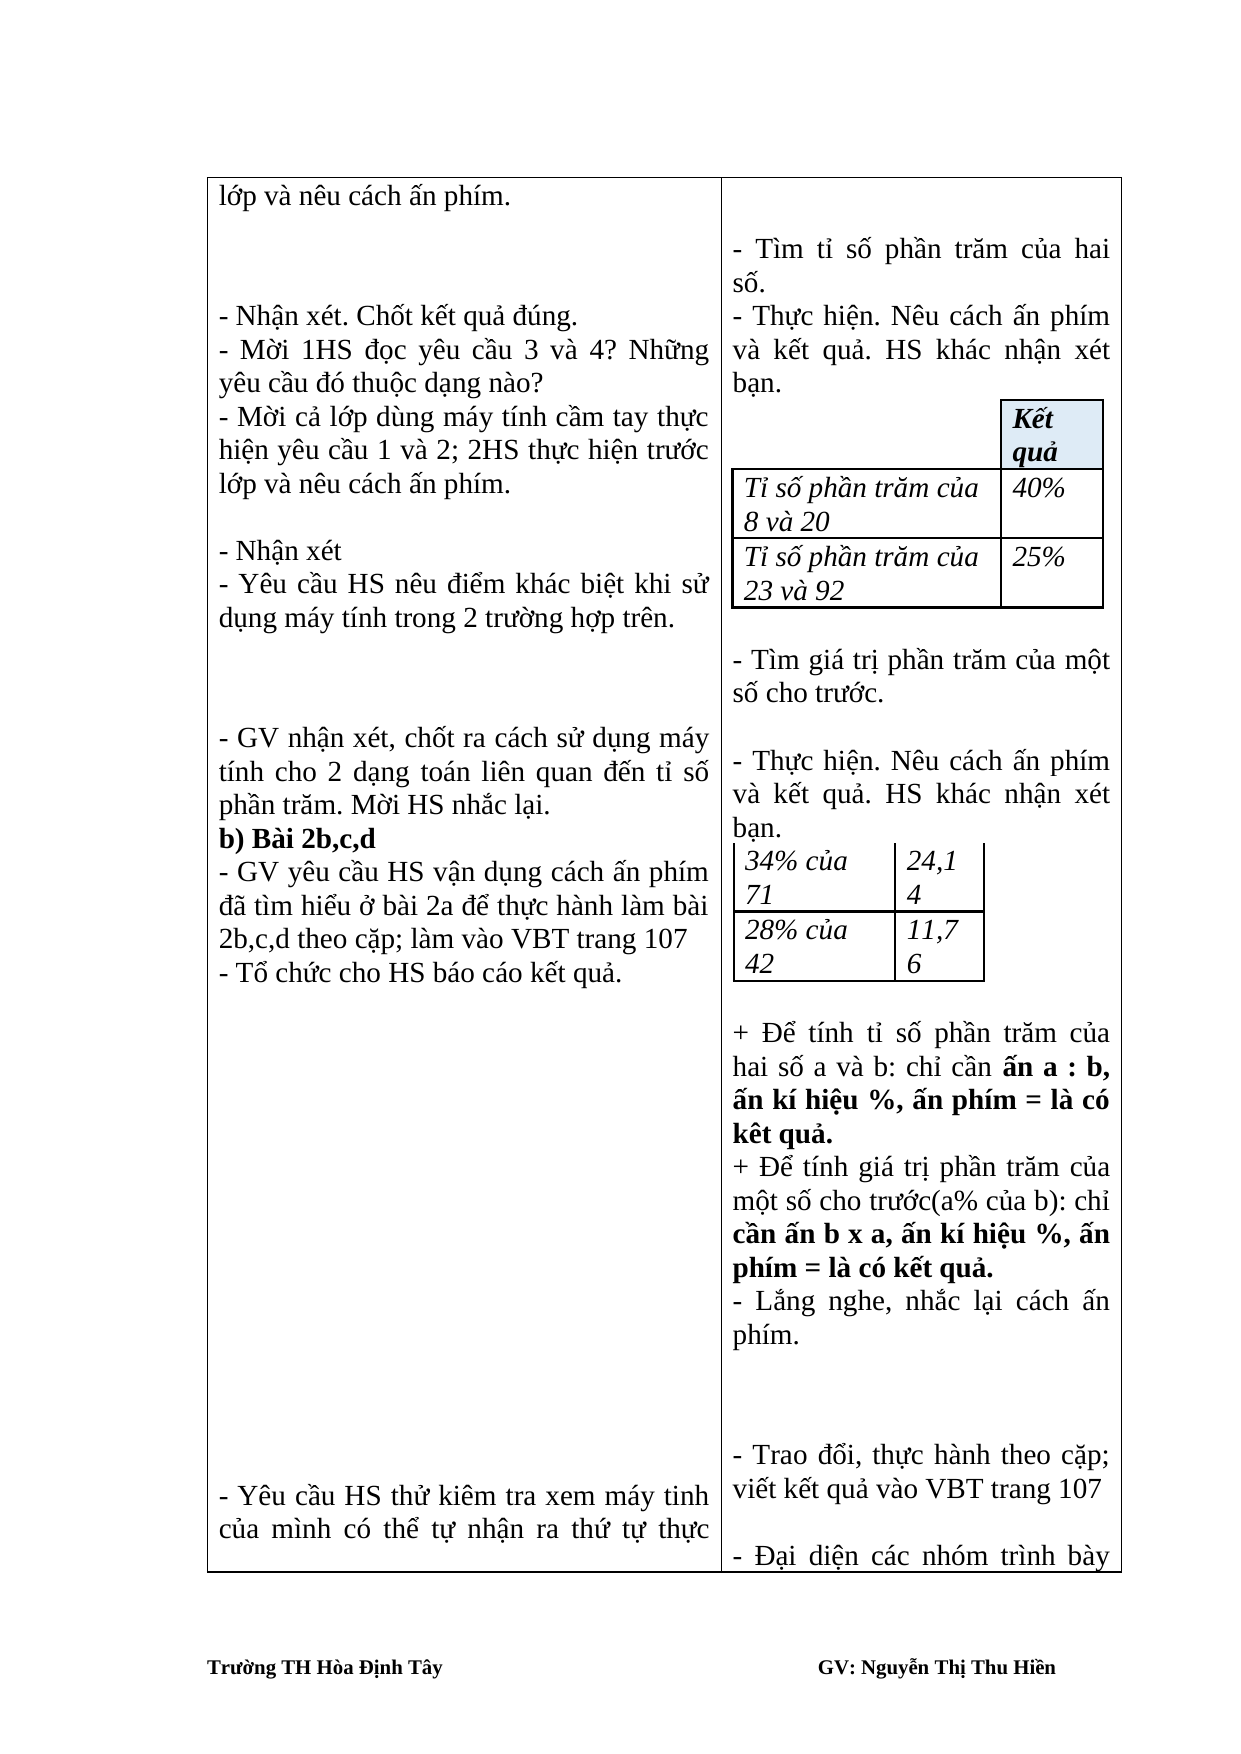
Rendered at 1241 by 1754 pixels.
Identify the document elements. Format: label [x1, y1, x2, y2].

table_cell [722, 178, 1121, 1571]
table_cell [208, 178, 721, 1571]
